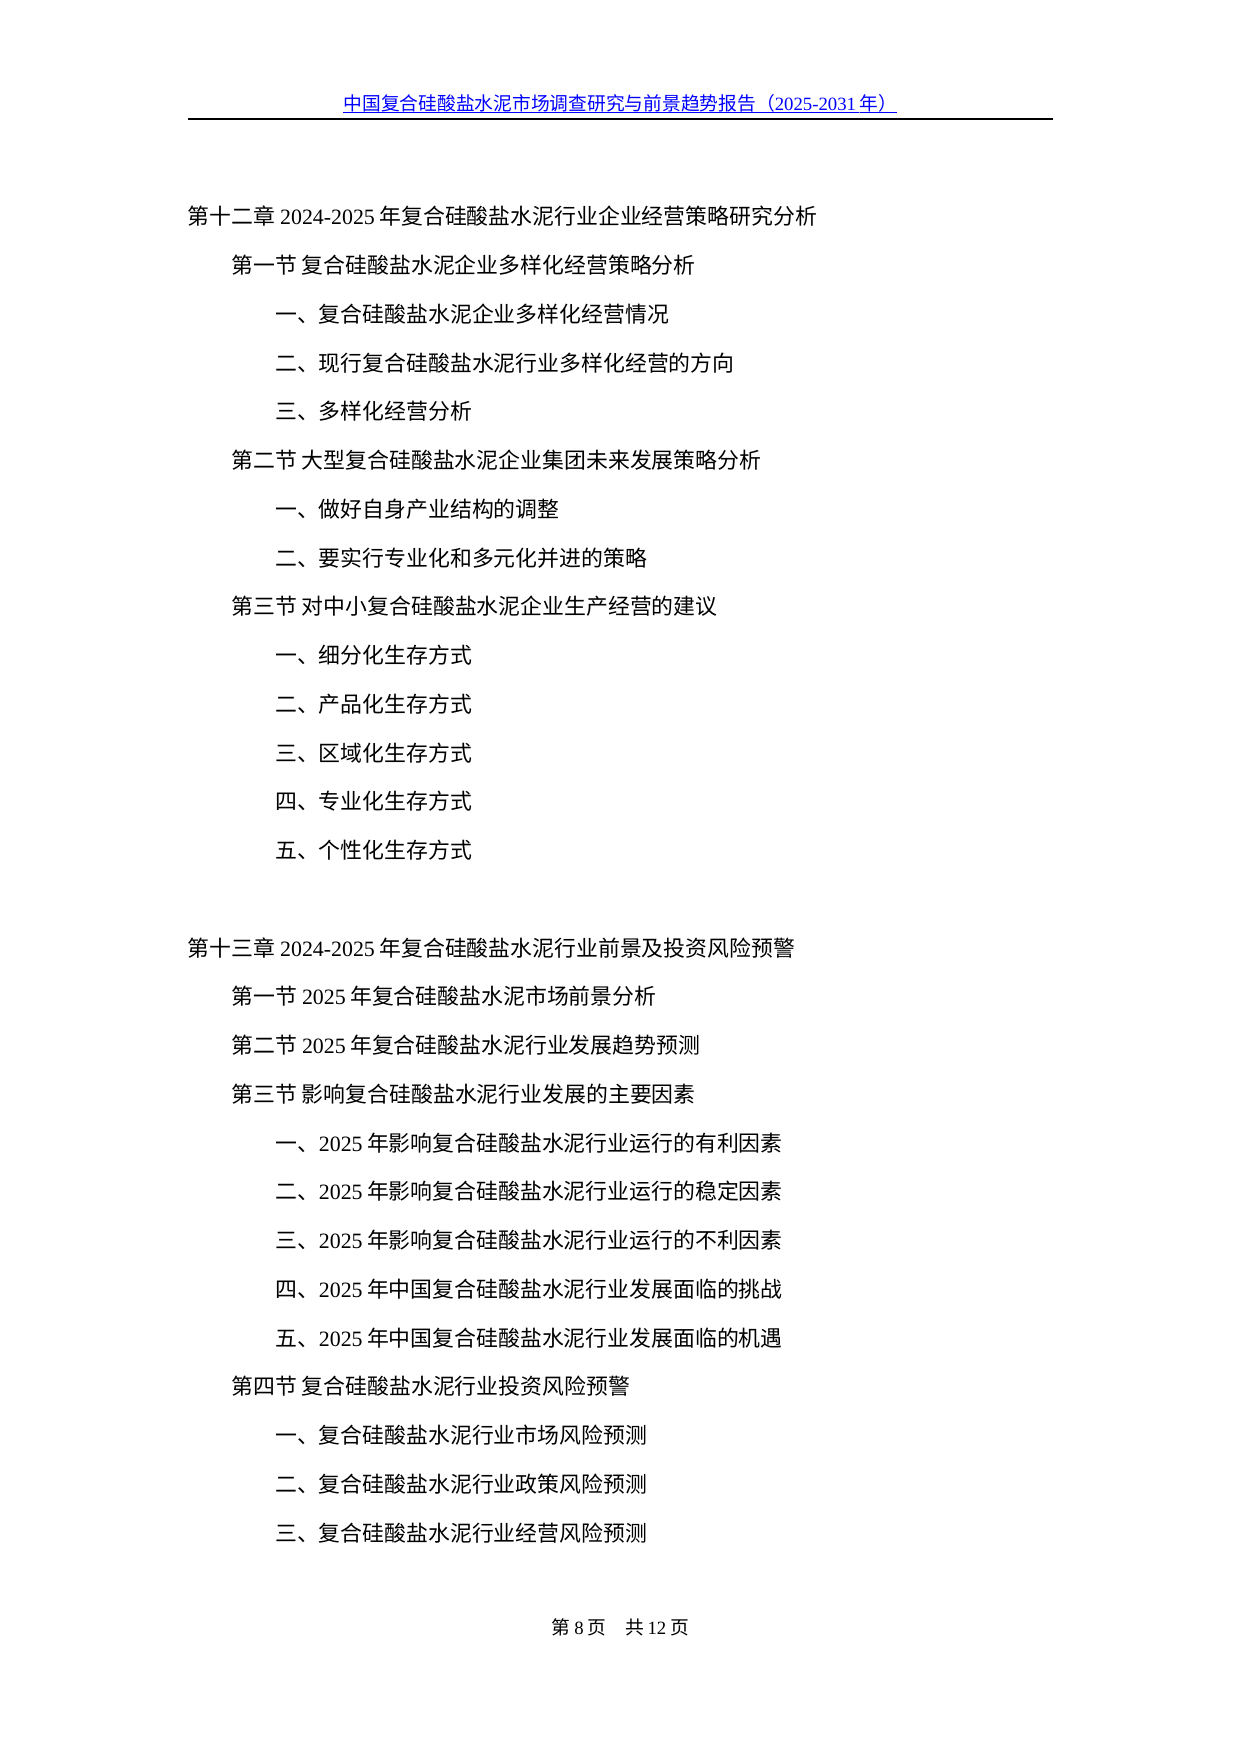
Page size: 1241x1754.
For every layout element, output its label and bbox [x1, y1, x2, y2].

text [187, 150, 1053, 1548]
